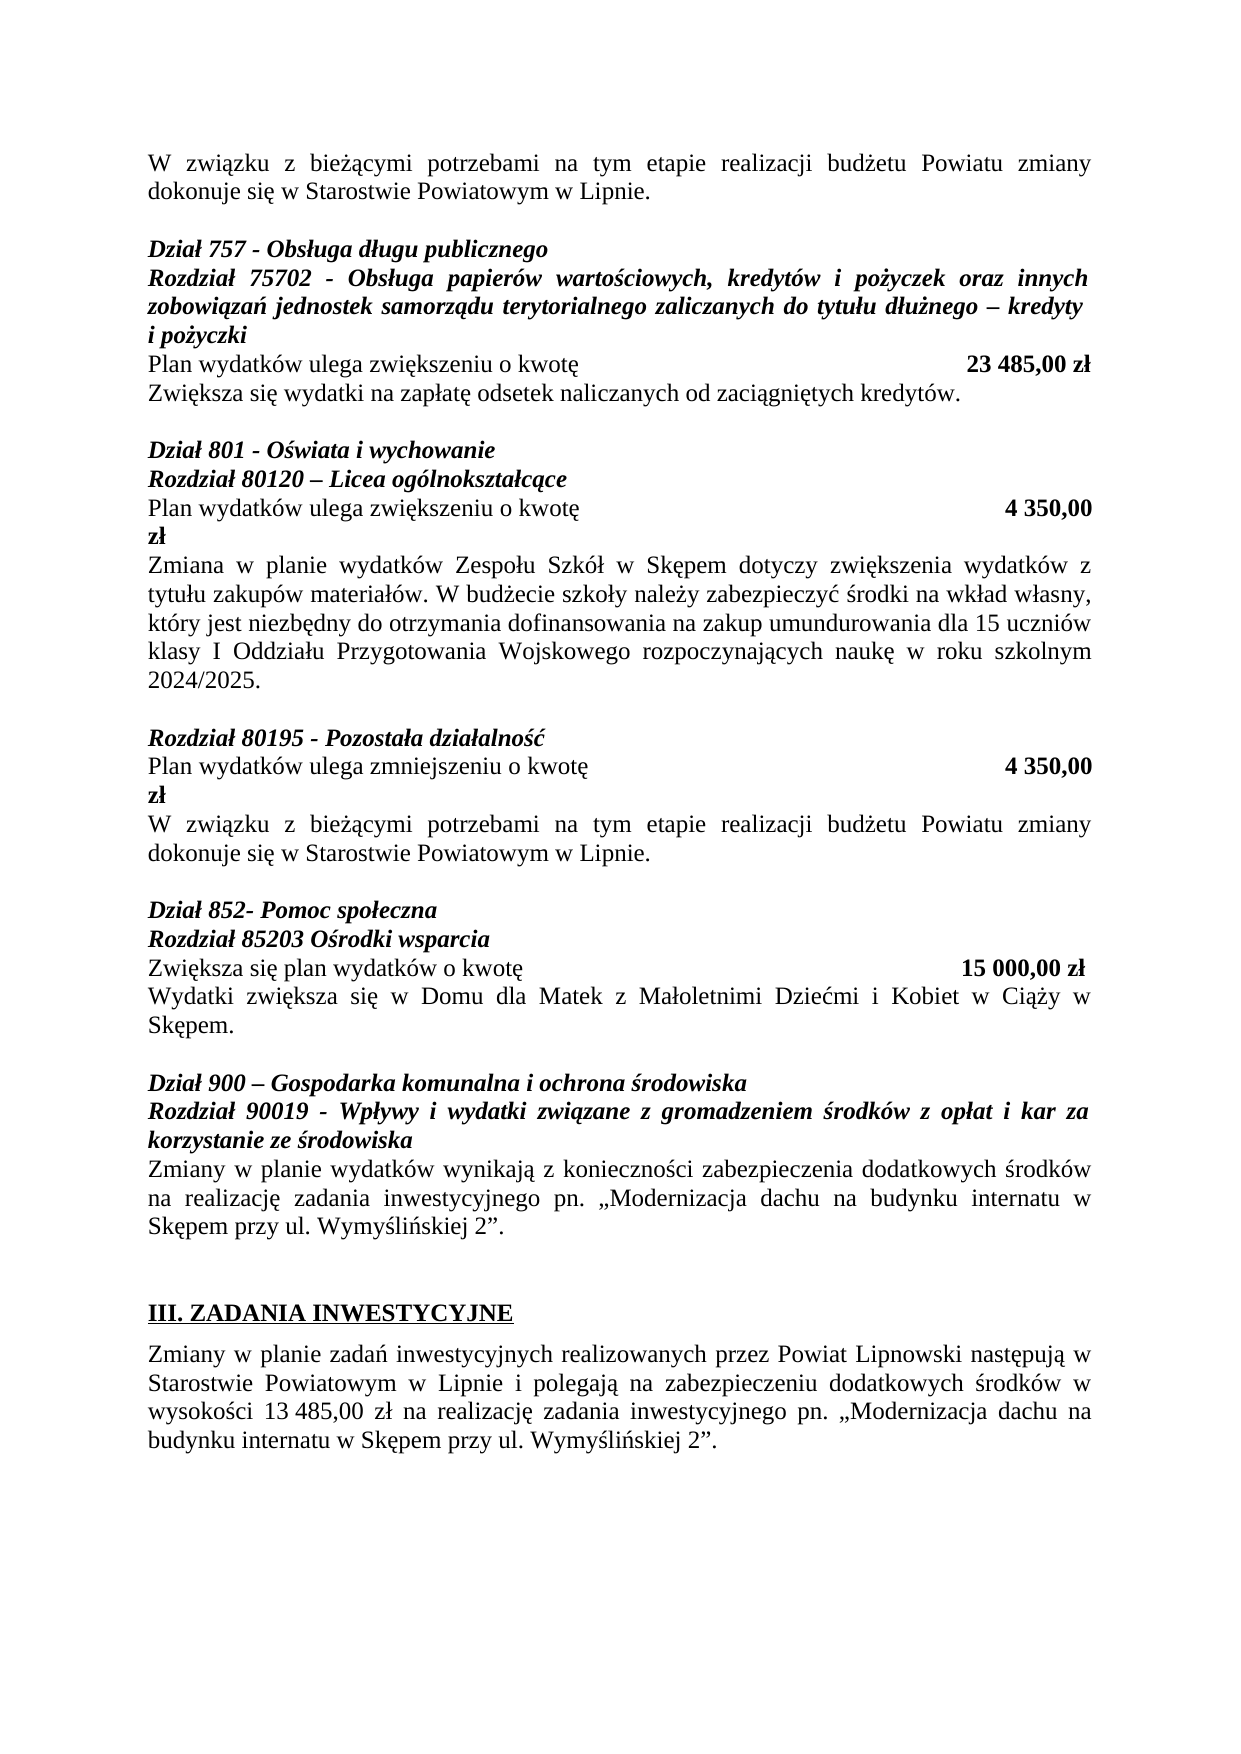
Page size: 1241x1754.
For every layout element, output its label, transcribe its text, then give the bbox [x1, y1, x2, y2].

text Rozdział 80120 – Licea ogólnokształcące [148, 464, 1092, 493]
text Plan wydatków ulega zmniejszeniu o kwotę 4 350,00 zł [148, 751, 1092, 809]
text Zmiana w planie wydatków Zespołu Szkół w Skępem dotyczy zwiększenia wydatków z tytułu zakupów materiałów. W budżecie szkoły należy zabezpieczyć środki na wkład własny, który jest niezbędny do otrzymania dofinansowania na zakup umundurowania dla 15 uczniów klasy I Oddziału Przygotowania Wojskowego rozpoczynających naukę w roku szkolnym 2024/2025. [148, 550, 1092, 694]
text Rozdział 75702 - Obsługa papierów wartościowych, kredytów i pożyczek oraz innych zobowiązań jednostek samorządu terytorialnego zaliczanych do tytułu dłużnego – kredyty i pożyczki [148, 263, 1092, 349]
text Plan wydatków ulega zwiększeniu o kwotę 4 350,00 zł [148, 493, 1092, 550]
text III. ZADANIA INWESTYCYJNE [148, 1298, 1092, 1326]
text Zmiany w planie wydatków wynikają z konieczności zabezpieczenia dodatkowych środków na realizację zadania inwestycyjnego pn. „Modernizacja dachu na budynku internatu w Skępem przy ul. Wymyślińskiej 2”. [148, 1154, 1092, 1240]
text Rozdział 80195 - Pozostała działalność [148, 723, 1092, 751]
text Plan wydatków ulega zwiększeniu o kwotę 23 485,00 zł [148, 349, 1092, 378]
text Zwiększa się plan wydatków o kwotę 15 000,00 zł [148, 953, 1092, 981]
text Dział 757 - Obsługa długu publicznego [148, 234, 1092, 263]
text Dział 801 - Oświata i wychowanie [148, 435, 1092, 464]
text Rozdział 85203 Ośrodki wsparcia [148, 924, 1092, 953]
text Rozdział 90019 - Wpływy i wydatki związane z gromadzeniem środków z opłat i kar za korzystanie ze środowiska [148, 1096, 1092, 1154]
text W związku z bieżącymi potrzebami na tym etapie realizacji budżetu Powiatu zmiany dokonuje się w Starostwie Powiatowym w Lipnie. [148, 809, 1092, 866]
text Dział 852- Pomoc społeczna [148, 895, 1092, 924]
text Zmiany w planie zadań inwestycyjnych realizowanych przez Powiat Lipnowski następują w Starostwie Powiatowym w Lipnie i polegają na zabezpieczeniu dodatkowych środków w wysokości 13 485,00 zł na realizację zadania inwestycyjnego pn. „Modernizacja dachu na budynku internatu w Skępem przy ul. Wymyślińskiej 2”. [148, 1339, 1092, 1454]
text Zwiększa się wydatki na zapłatę odsetek naliczanych od zaciągniętych kredytów. [148, 378, 1092, 406]
text W związku z bieżącymi potrzebami na tym etapie realizacji budżetu Powiatu zmiany dokonuje się w Starostwie Powiatowym w Lipnie. [148, 148, 1092, 205]
text Dział 900 – Gospodarka komunalna i ochrona środowiska [148, 1068, 1092, 1096]
text Wydatki zwiększa się w Domu dla Matek z Małoletnimi Dziećmi i Kobiet w Ciąży w Skępem. [148, 981, 1092, 1039]
